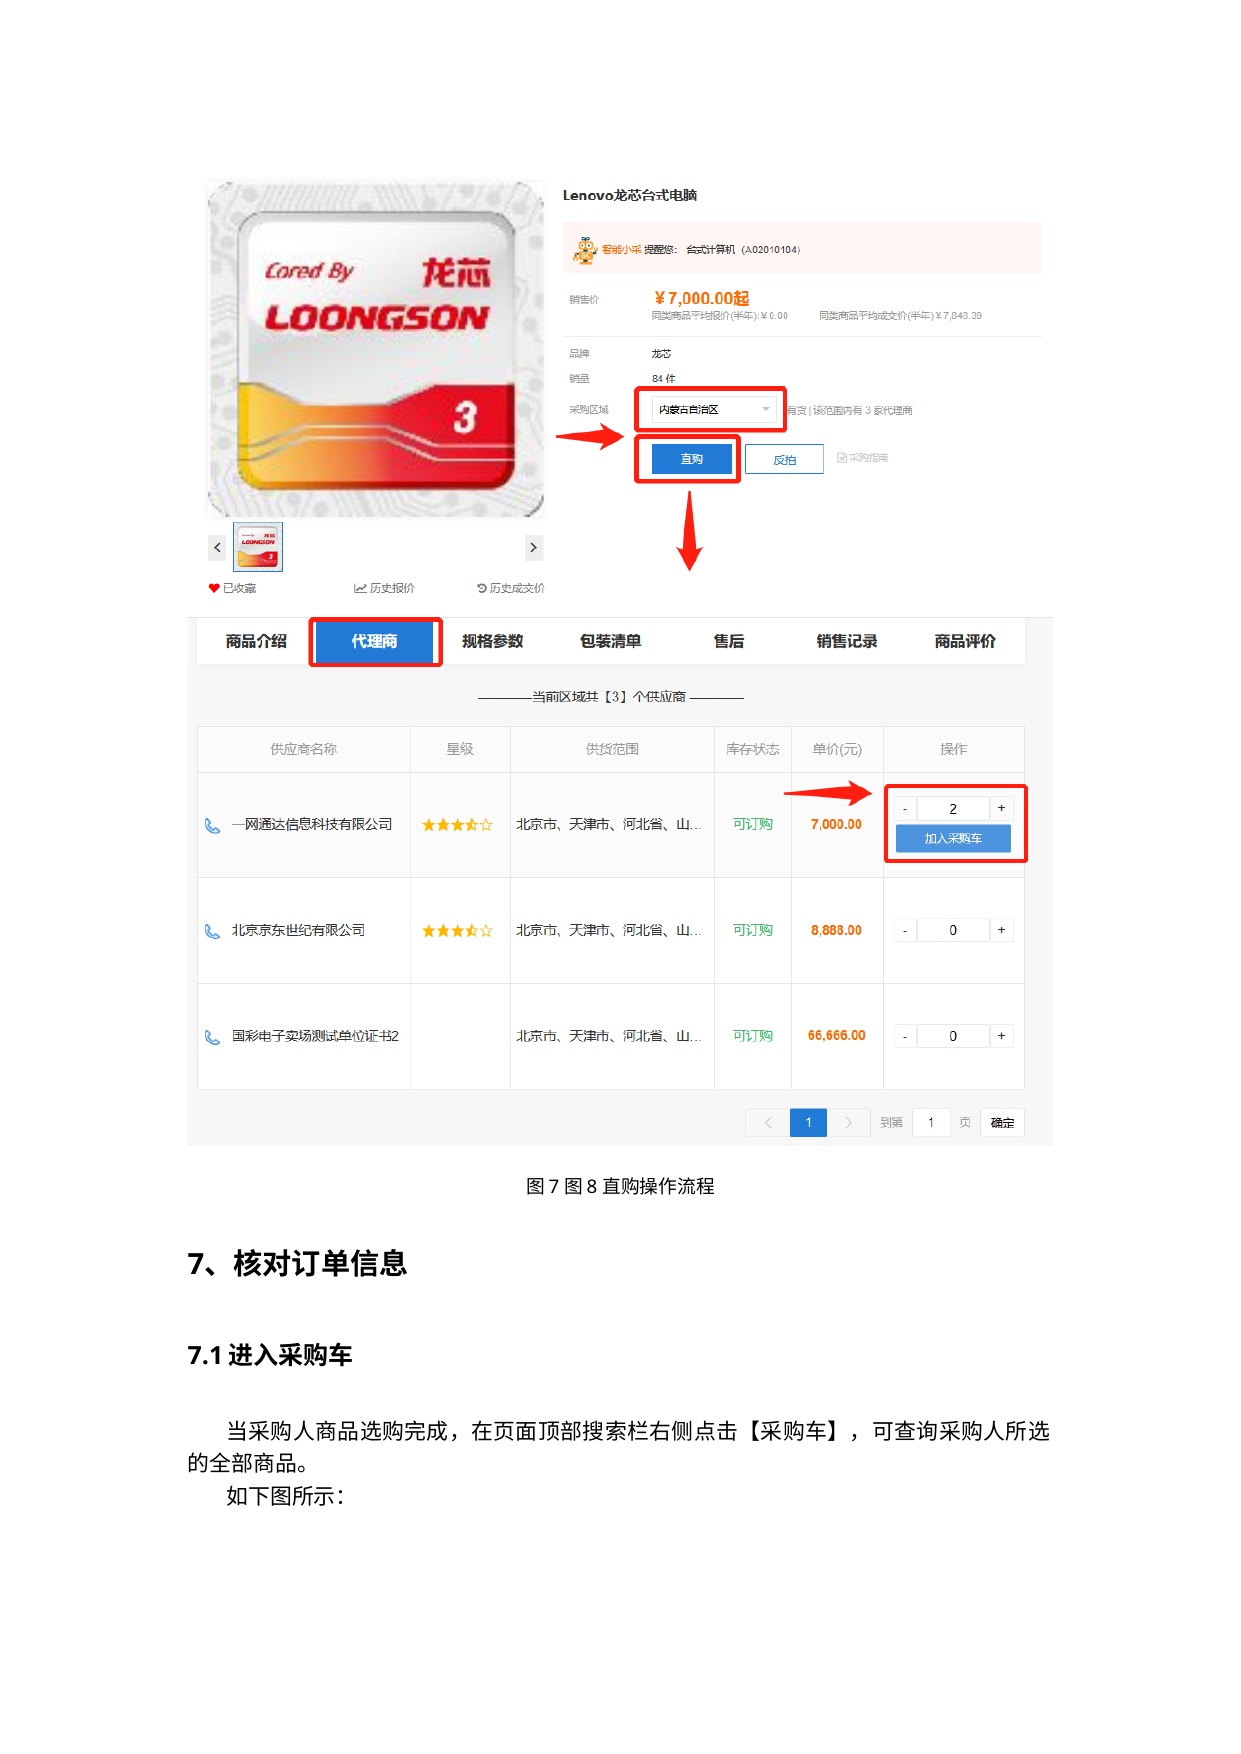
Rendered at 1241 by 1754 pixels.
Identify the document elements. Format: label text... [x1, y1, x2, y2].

subtitle 7、核对订单信息 [187, 1229, 1053, 1294]
subtitle 7.1进入采购车 [187, 1321, 1053, 1386]
text 当采购人商品选购完成，在页面顶部搜索栏右侧点击【采购车】，可查询采购人所选的全部商品。 [187, 1413, 1053, 1478]
text 如下图所示： [187, 1478, 1053, 1511]
text 图7 图8 直购操作流程 [187, 1169, 1053, 1202]
picture [187, 162, 1053, 604]
picture [187, 617, 1053, 1146]
